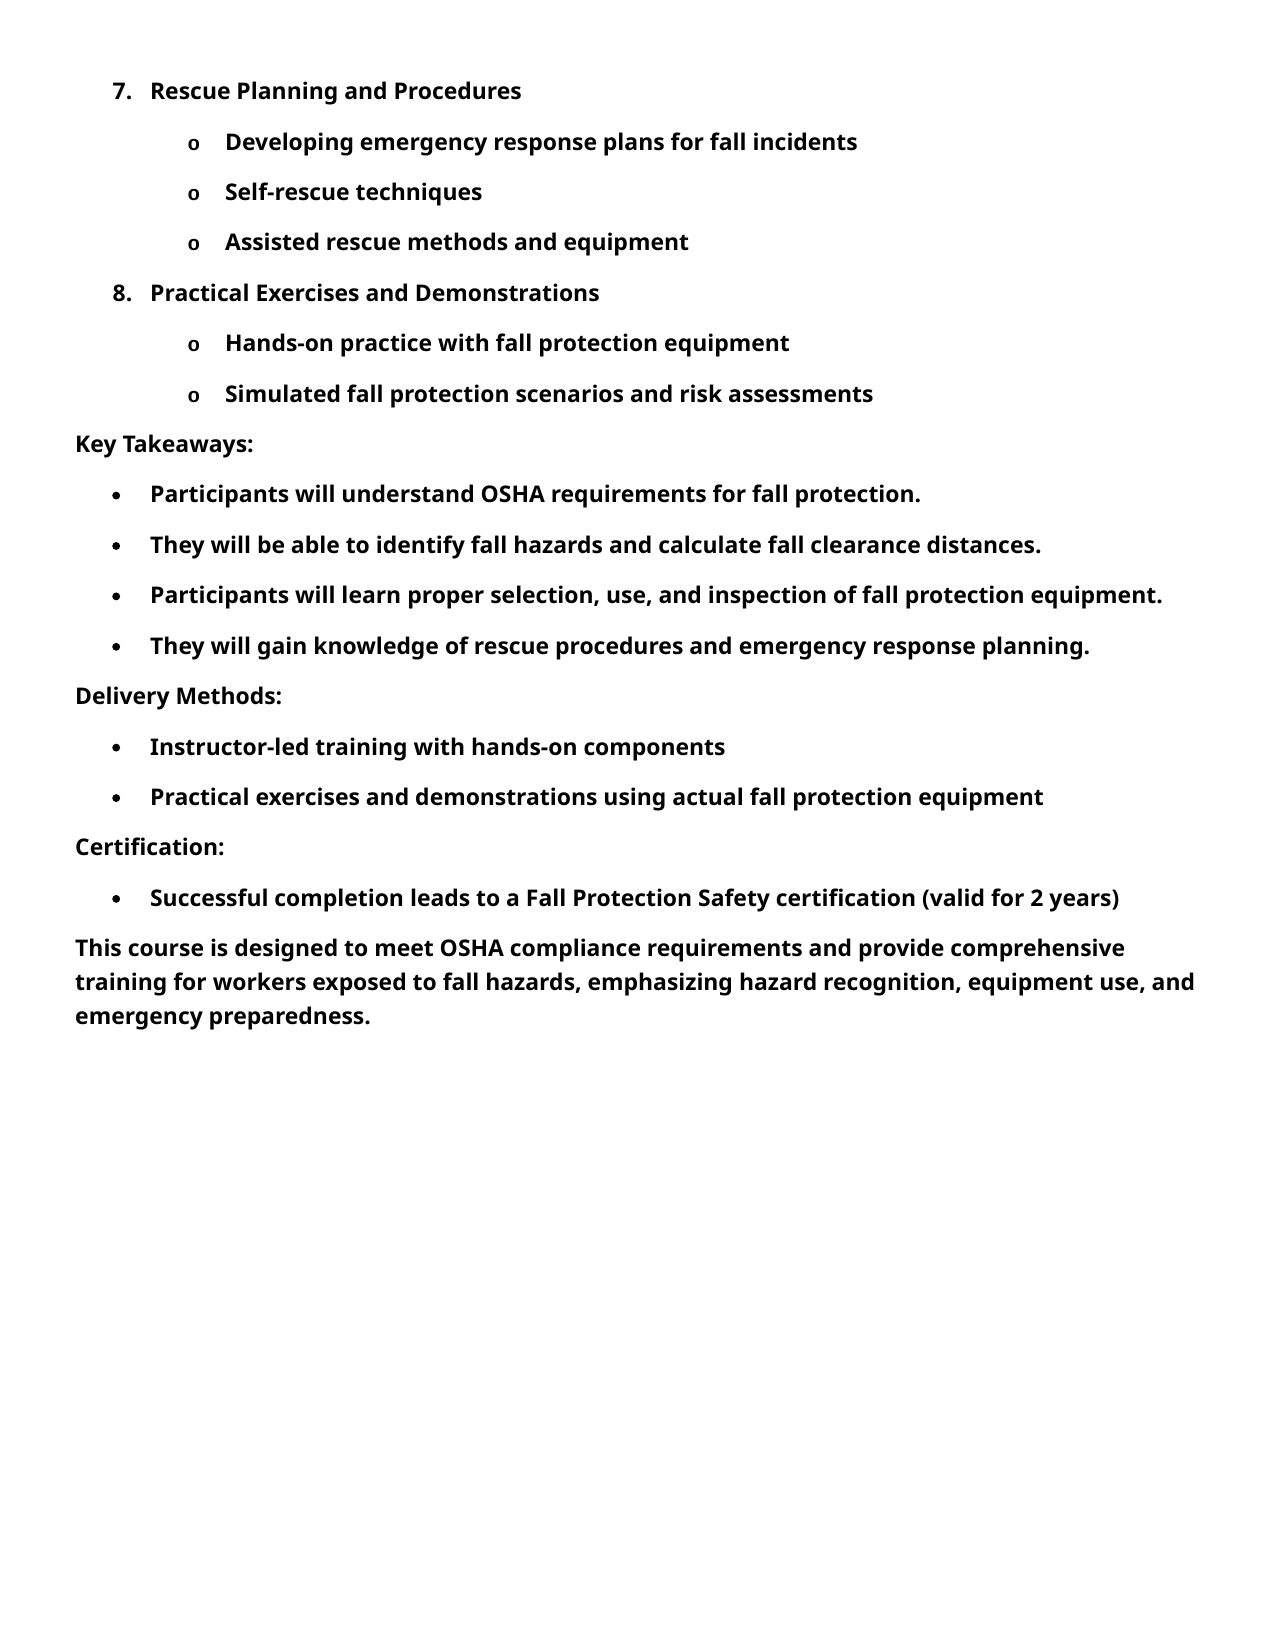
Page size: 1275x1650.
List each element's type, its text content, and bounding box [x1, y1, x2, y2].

list Assisted rescue methods and equipment [187, 226, 1200, 257]
list Practical Exercises and Demonstrations [112, 277, 1200, 308]
list Participants will understand OSHA requirements for fall protection. [112, 478, 1200, 509]
list Hands-on practice with fall protection equipment [187, 327, 1200, 358]
text Key Takeaways: [75, 428, 1200, 459]
list Participants will learn proper selection, use, and inspection of fall protection equipment. [112, 579, 1200, 610]
list Simulated fall protection scenarios and risk assessments [187, 377, 1200, 409]
list Practical exercises and demonstrations using actual fall protection equipment [112, 781, 1200, 812]
list Successful completion leads to a Fall Protection Safety certification (valid for 2 years) [112, 882, 1200, 913]
list They will gain knowledge of rescue procedures and emergency response planning. [112, 629, 1200, 661]
list They will be able to identify fall hazards and calculate fall clearance distances. [112, 529, 1200, 560]
text Delivery Methods: [75, 680, 1200, 711]
list Instructor-led training with hands-on components [112, 730, 1200, 762]
text This course is designed to meet OSHA compliance requirements and provide comprehensive training for workers exposed to fall hazards, emphasizing hazard recognition, equipment use, and emergency preparedness. [75, 932, 1200, 1031]
list Rescue Planning and Procedures [112, 75, 1200, 106]
list Developing emergency response plans for fall incidents [187, 125, 1200, 157]
list Self-rescue techniques [187, 176, 1200, 207]
text Certification: [75, 831, 1200, 862]
